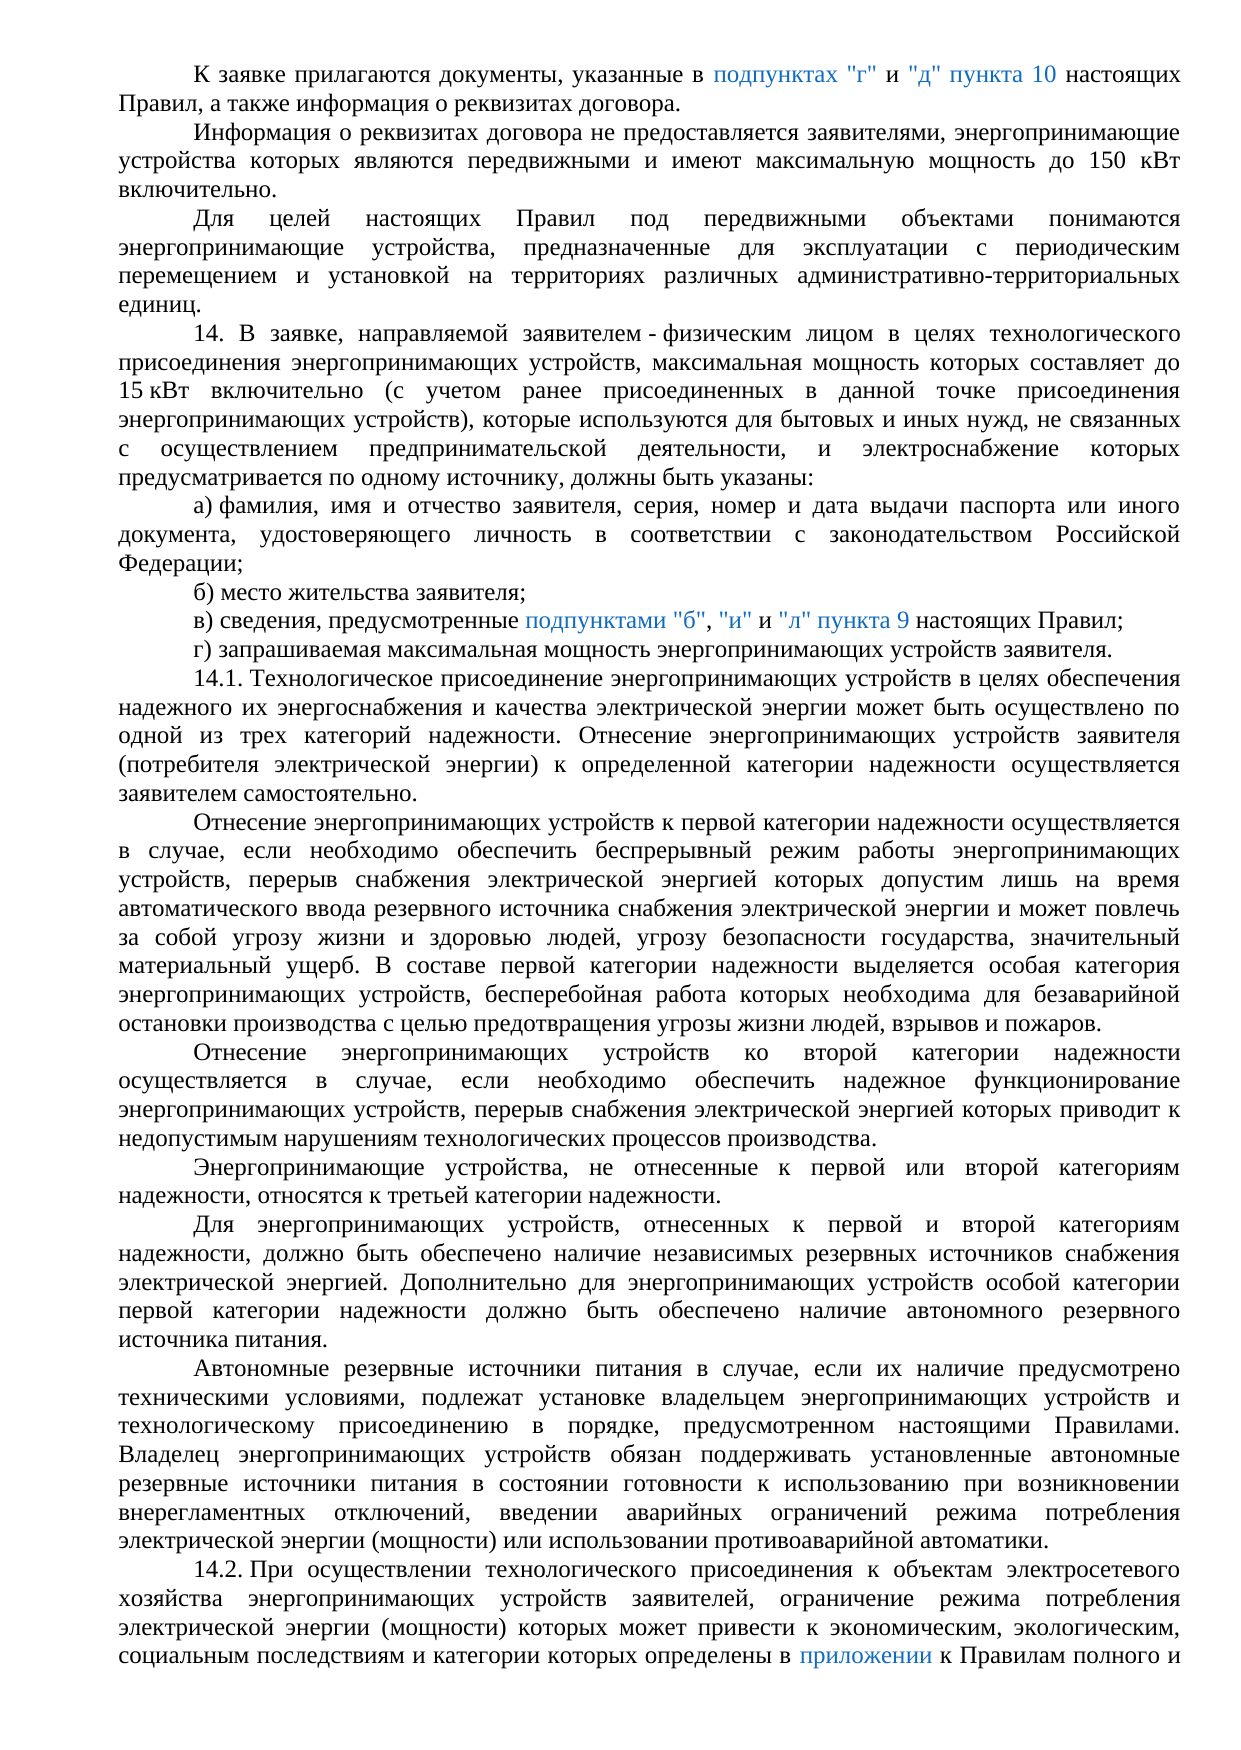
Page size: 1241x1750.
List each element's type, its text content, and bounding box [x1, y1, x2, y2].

text Информация о реквизитах договора не предоставляется заявителями, энергопринимающие устройства которых являются передвижными и имеют максимальную мощность до 150 кВт включительно. [118, 117, 1181, 203]
text г) запрашиваемая максимальная мощность энергопринимающих устройств заявителя. [118, 634, 1181, 663]
text Автономные резервные источники питания в случае, если их наличие предусмотрено техническими условиями, подлежат установке владельцем энергопринимающих устройств и технологическому присоединению в порядке, предусмотренном настоящими Правилами. Владелец энергопринимающих устройств обязан поддерживать установленные автономные резервные источники питания в состоянии готовности к использованию при возникновении внерегламентных отключений, введении аварийных ограничений режима потребления электрической энергии (мощности) или использовании противоаварийной автоматики. [118, 1353, 1181, 1554]
text Отнесение энергопринимающих устройств ко второй категории надежности осуществляется в случае, если необходимо обеспечить надежное функционирование энергопринимающих устройств, перерыв снабжения электрической энергией которых приводит к недопустимым нарушениям технологических процессов производства. [118, 1037, 1181, 1152]
text К заявке прилагаются документы, указанные в подпунктах "г" и "д" пункта 10 настоящих Правил, а также информация о реквизитах договора. [118, 59, 1181, 117]
text Для целей настоящих Правил под передвижными объектами понимаются энергопринимающие устройства, предназначенные для эксплуатации с периодическим перемещением и установкой на территориях различных административно-территориальных единиц. [118, 203, 1181, 318]
text 14. В заявке, направляемой заявителем - физическим лицом в целях технологического присоединения энергопринимающих устройств, максимальная мощность которых составляет до 15 кВт включительно (с учетом ранее присоединенных в данной точке присоединения энергопринимающих устройств), которые используются для бытовых и иных нужд, не связанных с осуществлением предпринимательской деятельности, и электроснабжение которых предусматривается по одному источнику, должны быть указаны: [118, 318, 1181, 490]
text Для энергопринимающих устройств, отнесенных к первой и второй категориям надежности, должно быть обеспечено наличие независимых резервных источников снабжения электрической энергией. Дополнительно для энергопринимающих устройств особой категории первой категории надежности должно быть обеспечено наличие автономного резервного источника питания. [118, 1209, 1181, 1353]
text 14.1. Технологическое присоединение энергопринимающих устройств в целях обеспечения надежного их энергоснабжения и качества электрической энергии может быть осуществлено по одной из трех категорий надежности. Отнесение энергопринимающих устройств заявителя (потребителя электрической энергии) к определенной категории надежности осуществляется заявителем самостоятельно. [118, 663, 1181, 807]
text Энергопринимающие устройства, не отнесенные к первой или второй категориям надежности, относятся к третьей категории надежности. [118, 1152, 1181, 1209]
text б) место жительства заявителя; [118, 577, 1181, 605]
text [118, 1554, 1181, 1669]
text а) фамилия, имя и отчество заявителя, серия, номер и дата выдачи паспорта или иного документа, удостоверяющего личность в соответствии с законодательством Российской Федерации; [118, 490, 1181, 577]
text Отнесение энергопринимающих устройств к первой категории надежности осуществляется в случае, если необходимо обеспечить беспрерывный режим работы энергопринимающих устройств, перерыв снабжения электрической энергией которых допустим лишь на время автоматического ввода резервного источника снабжения электрической энергии и может повлечь за собой угрозу жизни и здоровью людей, угрозу безопасности государства, значительный материальный ущерб. В составе первой категории надежности выделяется особая категория энергопринимающих устройств, бесперебойная работа которых необходима для безаварийной остановки производства с целью предотвращения угрозы жизни людей, взрывов и пожаров. [118, 807, 1181, 1037]
text в) сведения, предусмотренные подпунктами "б", "и" и "л" пункта 9 настоящих Правил; [118, 605, 1181, 634]
